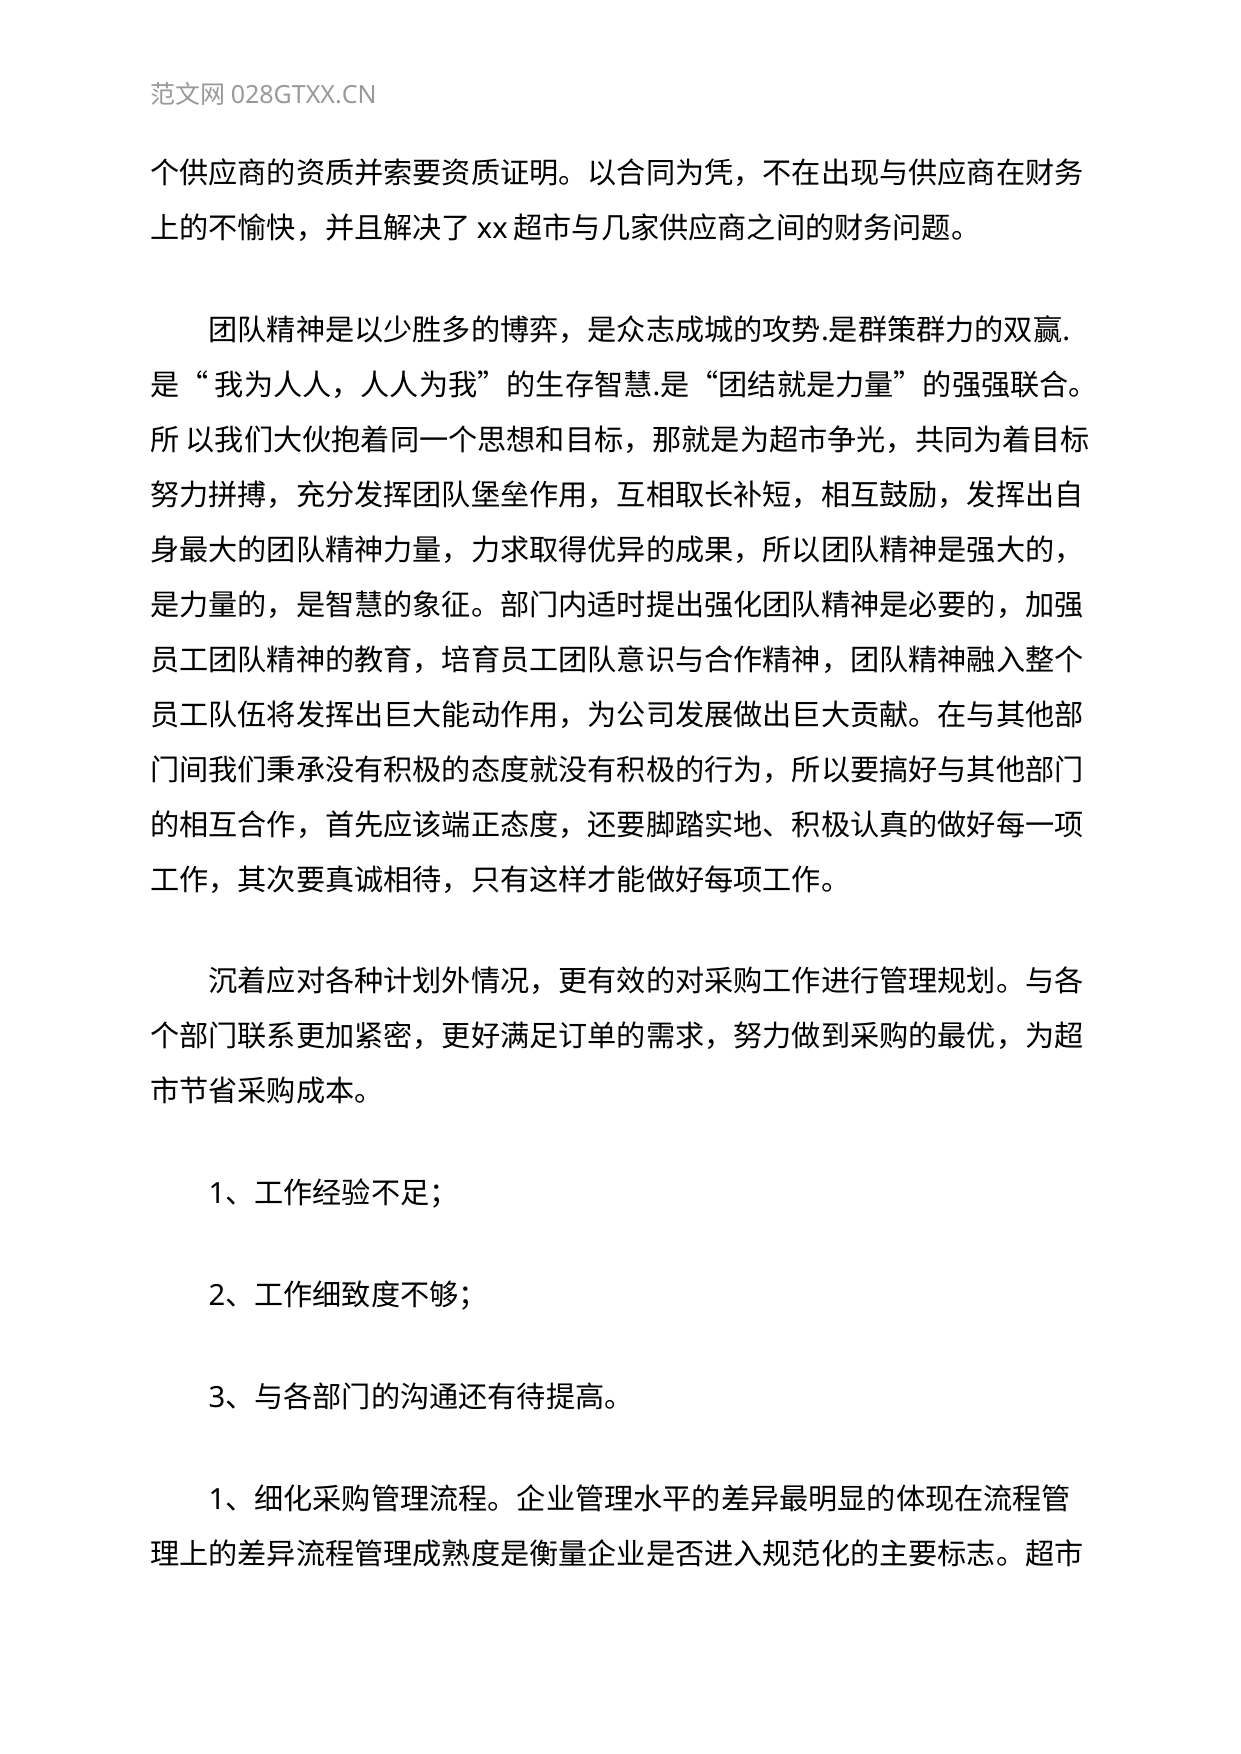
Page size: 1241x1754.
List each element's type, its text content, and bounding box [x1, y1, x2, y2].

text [150, 1475, 1090, 1573]
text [150, 150, 1090, 247]
text 沉着应对各种计划外情况，更有效的对采购工作进行管理规划。与各个部门联系更加紧密，更好满足订单的需求，努力做到采购的最优，为超市节省采购成本。 [150, 958, 1090, 1110]
text 3、与各部门的沟通还有待提高。 [150, 1373, 1090, 1416]
text 2、工作细致度不够； [150, 1271, 1090, 1314]
text 团队精神是以少胜多的博弈，是众志成城的攻势.是群策群力的双赢. 是“ 我为人人，人人为我”的生存智慧.是“团结就是力量”的强强联合。所 以我们大伙抱着同一个思想和目标，那就是为超市争光，共同为着目标努力拼搏，充分发挥团队堡垒作用，互相取长补短，相互鼓励，发挥出自身最大的团队精神力量，力求取得优异的成果，所以团队精神是强大的，是力量的，是智慧的象征。部门内适时提出强化团队精神是必要的，加强员工团队精神的教育，培育员工团队意识与合作精神，团队精神融入整个员工队伍将发挥出巨大能动作用，为公司发展做出巨大贡献。在与其他部门间我们秉承没有积极的态度就没有积极的行为，所以要搞好与其他部门的相互合作，首先应该端正态度，还要脚踏实地、积极认真的做好每一项工作，其次要真诚相待，只有这样才能做好每项工作。 [150, 307, 1090, 898]
text 1、工作经验不足； [150, 1169, 1090, 1212]
